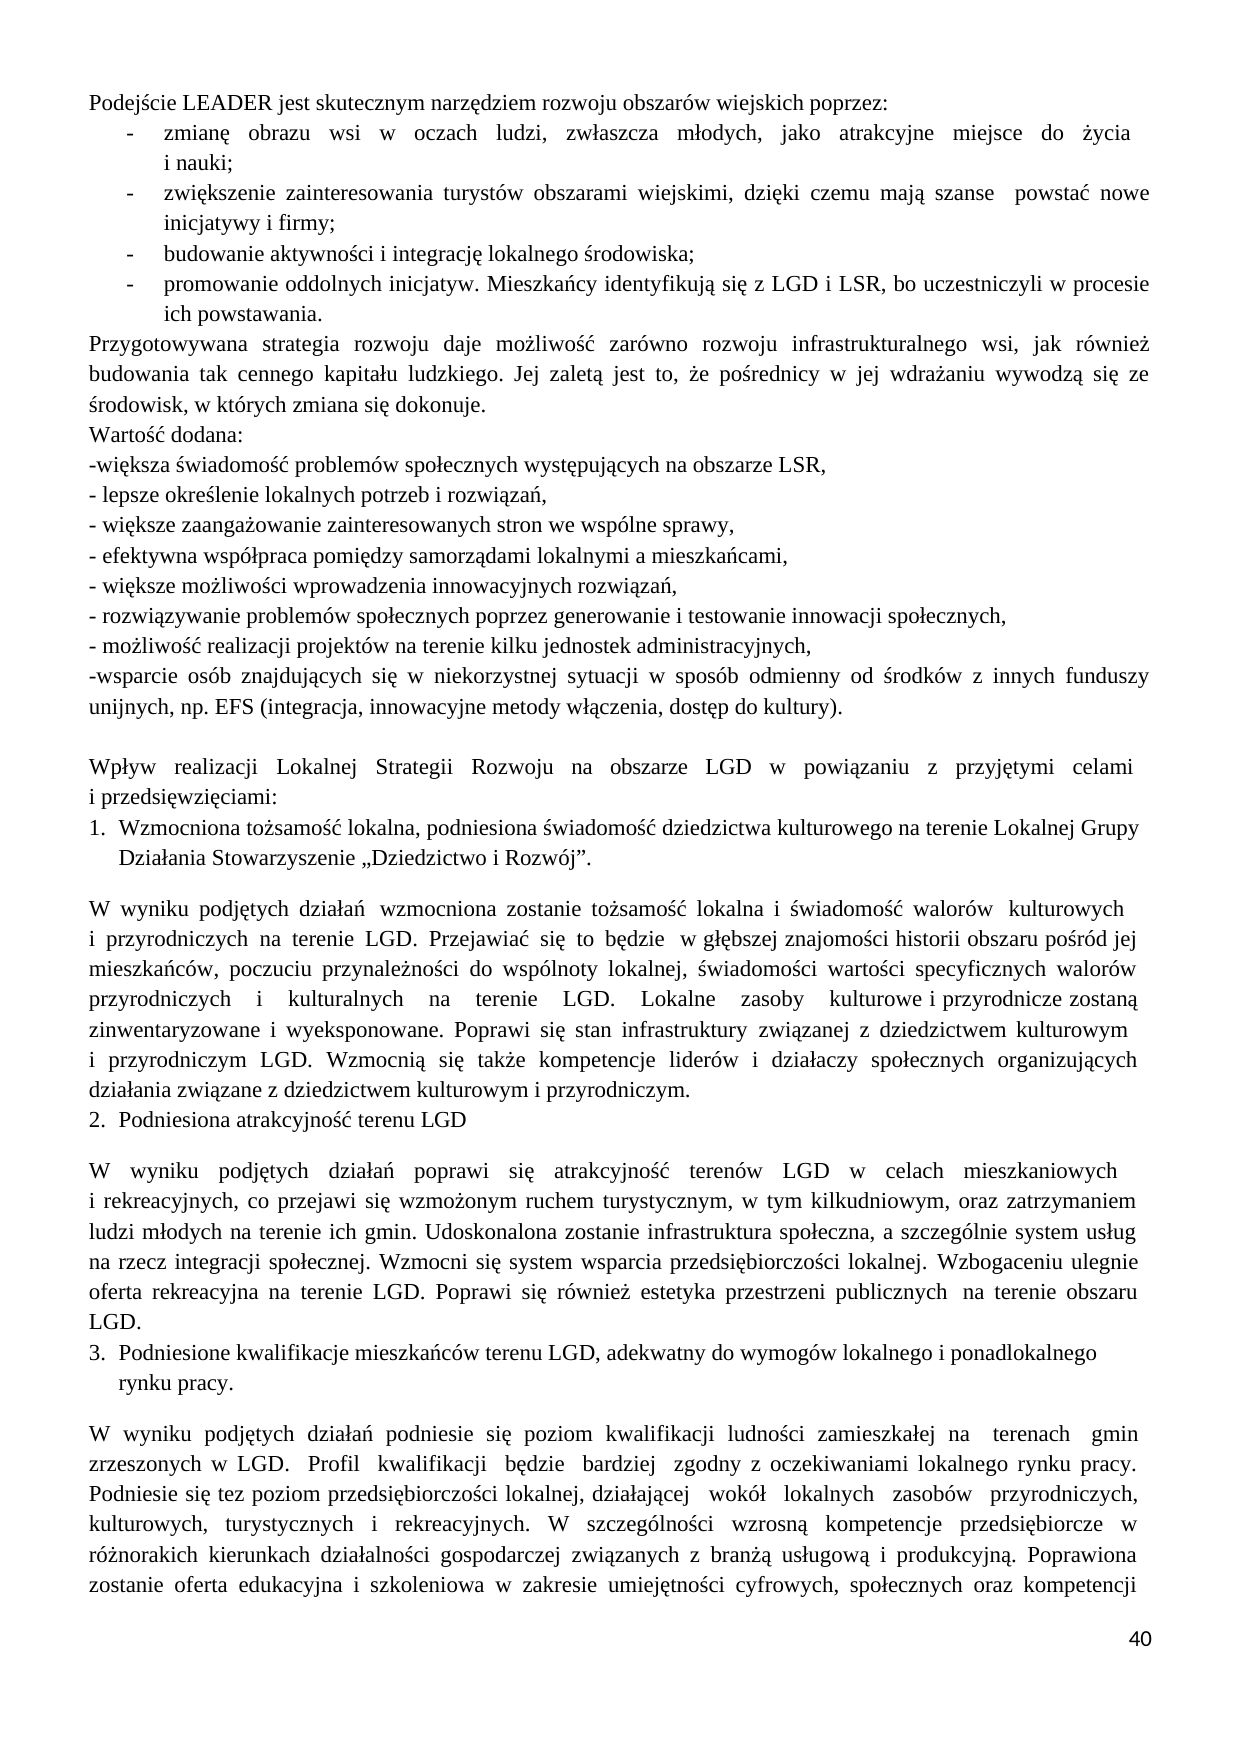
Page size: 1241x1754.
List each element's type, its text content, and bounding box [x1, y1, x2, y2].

text Wartość dodana: [89, 421, 1152, 447]
text -większa świadomość problemów społecznych występujących na obszarze LSR, [89, 451, 1152, 477]
list zmianę obrazu wsi w oczach ludzi, zwłaszcza młodych, jako atrakcyjne miejsce do życia i nauki; [126, 119, 1152, 175]
text - rozwiązywanie problemów społecznych poprzez generowanie i testowanie innowacji społecznych, [89, 602, 1152, 628]
list Podniesiona atrakcyjność terenu LGD [89, 1106, 1152, 1133]
text - lepsze określenie lokalnych potrzeb i rozwiązań, [89, 481, 1152, 508]
list zwiększenie zainteresowania turystów obszarami wiejskimi, dzięki czemu mają szanse powstać nowe inicjatywy i firmy; [126, 179, 1152, 236]
text Wpływ realizacji Lokalnej Strategii Rozwoju na obszarze LGD w powiązaniu z przyjętymi celami i przedsięwzięciami: [89, 753, 1152, 810]
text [89, 1420, 1138, 1597]
text Przygotowywana strategia rozwoju daje możliwość zarówno rozwoju infrastrukturalnego wsi, jak również budowania tak cennego kapitału ludzkiego. Jej zaletą jest to, że pośrednicy w jej wdrażaniu wywodzą się ze środowisk, w których zmiana się dokonuje. [89, 330, 1152, 417]
text - większe możliwości wprowadzenia innowacyjnych rozwiązań, [89, 572, 1152, 598]
text - większe zaangażowanie zainteresowanych stron we wspólne sprawy, [89, 512, 1152, 538]
list Wzmocniona tożsamość lokalna, podniesiona świadomość dziedzictwa kulturowego na terenie Lokalnej Grupy Działania Stowarzyszenie „Dziedzictwo i Rozwój”. [89, 814, 1152, 870]
text - efektywna współpraca pomiędzy samorządami lokalnymi a mieszkańcami, [89, 542, 1152, 568]
text W wyniku podjętych działań poprawi się atrakcyjność terenów LGD w celach mieszkaniowych i rekreacyjnych, co przejawi się wzmożonym ruchem turystycznym, w tym kilkudniowym, oraz zatrzymaniem ludzi młodych na terenie ich gmin. Udoskonalona zostanie infrastruktura społeczna, a szczególnie system usług na rzecz integracji społecznej. Wzmocni się system wsparcia przedsiębiorczości lokalnej. Wzbogaceniu ulegnie oferta rekreacyjna na terenie LGD. Poprawi się również estetyka przestrzeni publicznych na terenie obszaru LGD. [89, 1157, 1138, 1335]
text -wsparcie osób znajdujących się w niekorzystnej sytuacji w sposób odmienny od środków z innych funduszy unijnych, np. EFS (integracja, innowacyjne metody włączenia, dostęp do kultury). [89, 663, 1152, 719]
text - możliwość realizacji projektów na terenie kilku jednostek administracyjnych, [89, 632, 1152, 659]
text W wyniku podjętych działań wzmocniona zostanie tożsamość lokalna i świadomość walorów kulturowych i przyrodniczych na terenie LGD. Przejawiać się to będzie w głębszej znajomości historii obszaru pośród jej mieszkańców, poczuciu przynależności do wspólnoty lokalnej, świadomości wartości specyficznych walorów przyrodniczych i kulturalnych na terenie LGD. Lokalne zasoby kulturowe i przyrodnicze zostaną zinwentaryzowane i wyeksponowane. Poprawi się stan infrastruktury związanej z dziedzictwem kulturowym i przyrodniczym LGD. Wzmocnią się także kompetencje liderów i działaczy społecznych organizujących działania związane z dziedzictwem kulturowym i przyrodniczym. [89, 895, 1138, 1102]
list Podniesione kwalifikacje mieszkańców terenu LGD, adekwatny do wymogów lokalnego i ponadlokalnego rynku pracy. [89, 1339, 1152, 1395]
text Podejście LEADER jest skutecznym narzędziem rozwoju obszarów wiejskich poprzez: [89, 89, 1152, 115]
list promowanie oddolnych inicjatyw. Mieszkańcy identyfikują się z LGD i LSR, bo uczestniczyli w procesie ich powstawania. [126, 270, 1152, 326]
list budowanie aktywności i integrację lokalnego środowiska; [126, 240, 1152, 266]
